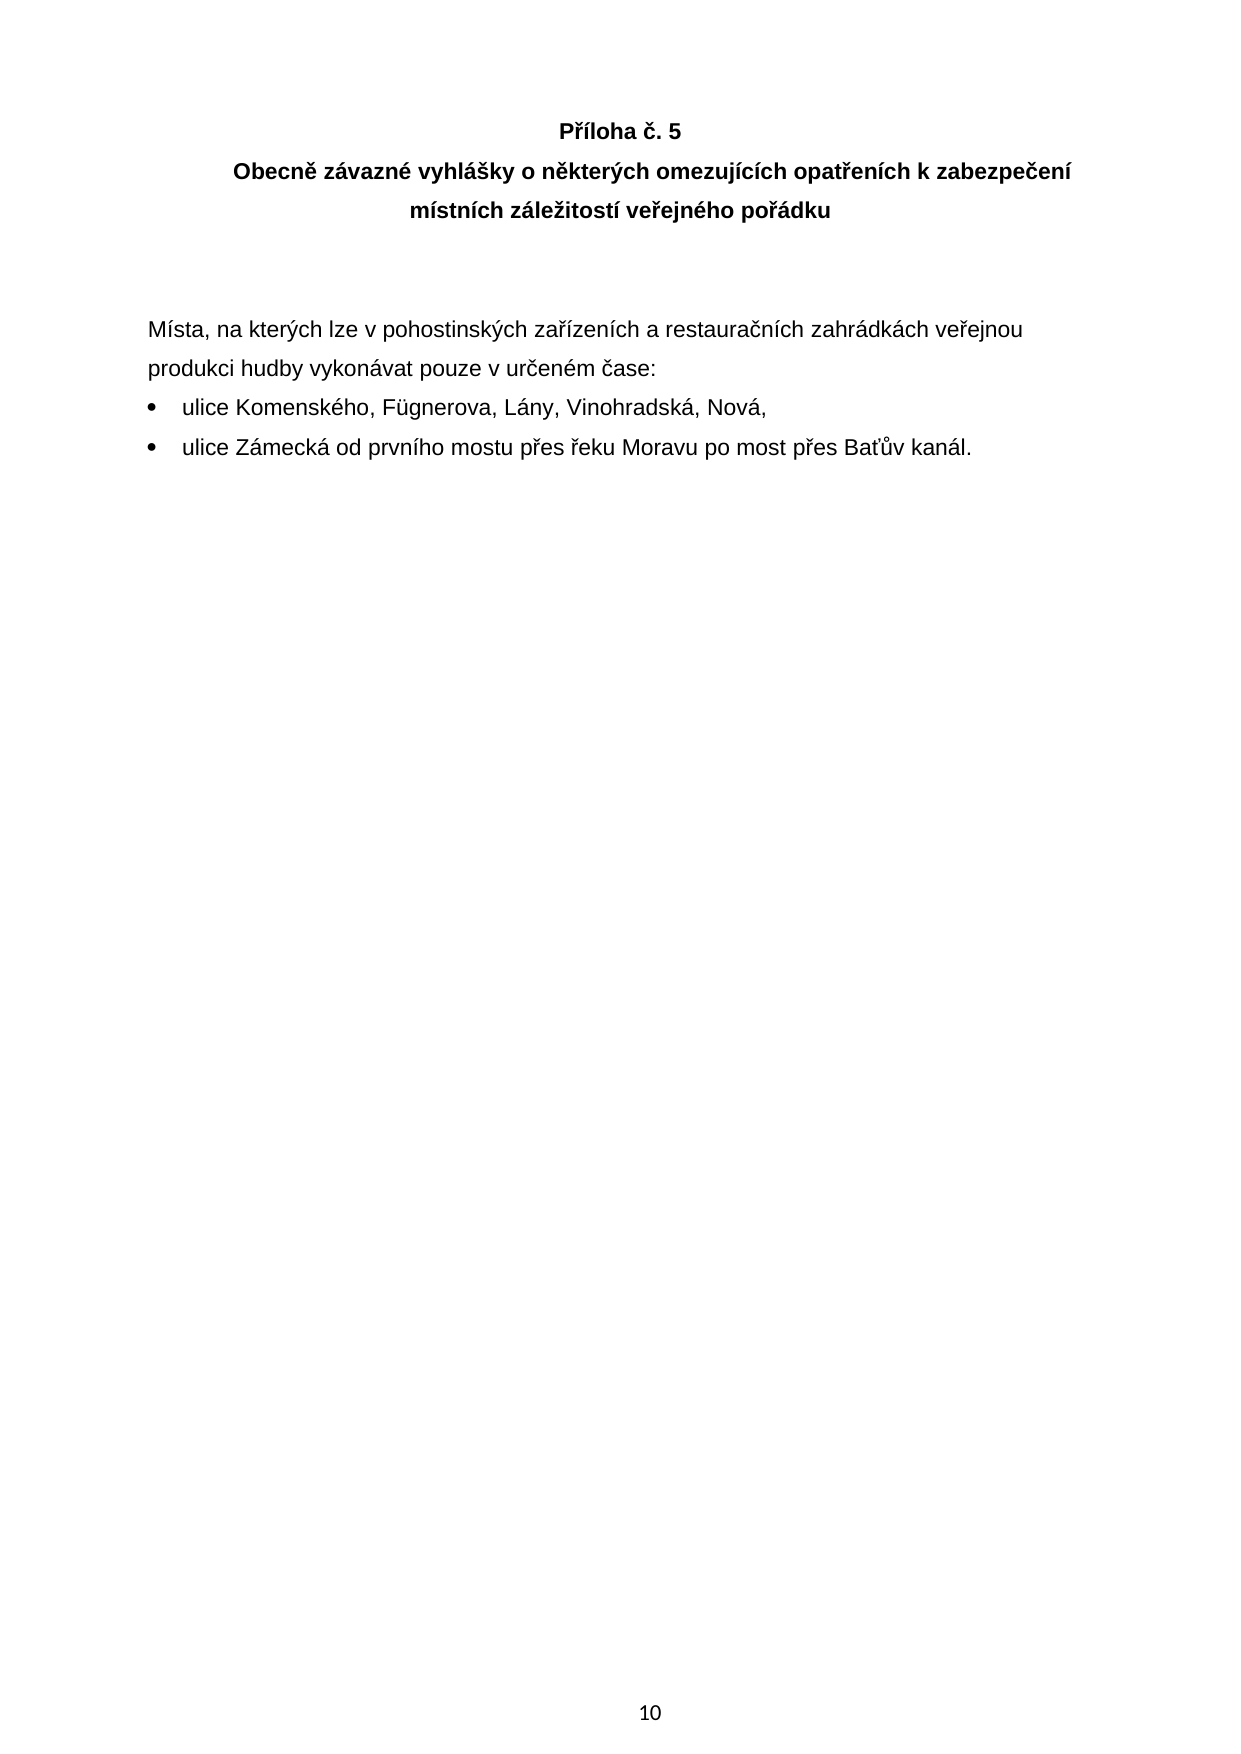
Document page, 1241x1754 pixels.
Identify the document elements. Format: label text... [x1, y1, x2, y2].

text · ulice Komenského, Fügnerova, Lány, Vinohradská, Nová, [148, 394, 1154, 420]
text Místa, na kterých lze v pohostinských zařízeních a restauračních zahrádkách veřejnou produkci hudby vykonávat pouze v určeném čase: [148, 316, 1029, 381]
text Příloha č. 5 [559, 118, 1154, 144]
text · ulice Zámecká od prvního mostu přes řeku Moravu po most přes Baťův kanál. [148, 434, 1154, 460]
text Obecně závazné vyhlášky o některých omezujících opatřeních k zabezpečení [150, 158, 1154, 184]
text místních záležitostí veřejného pořádku [409, 197, 1154, 224]
